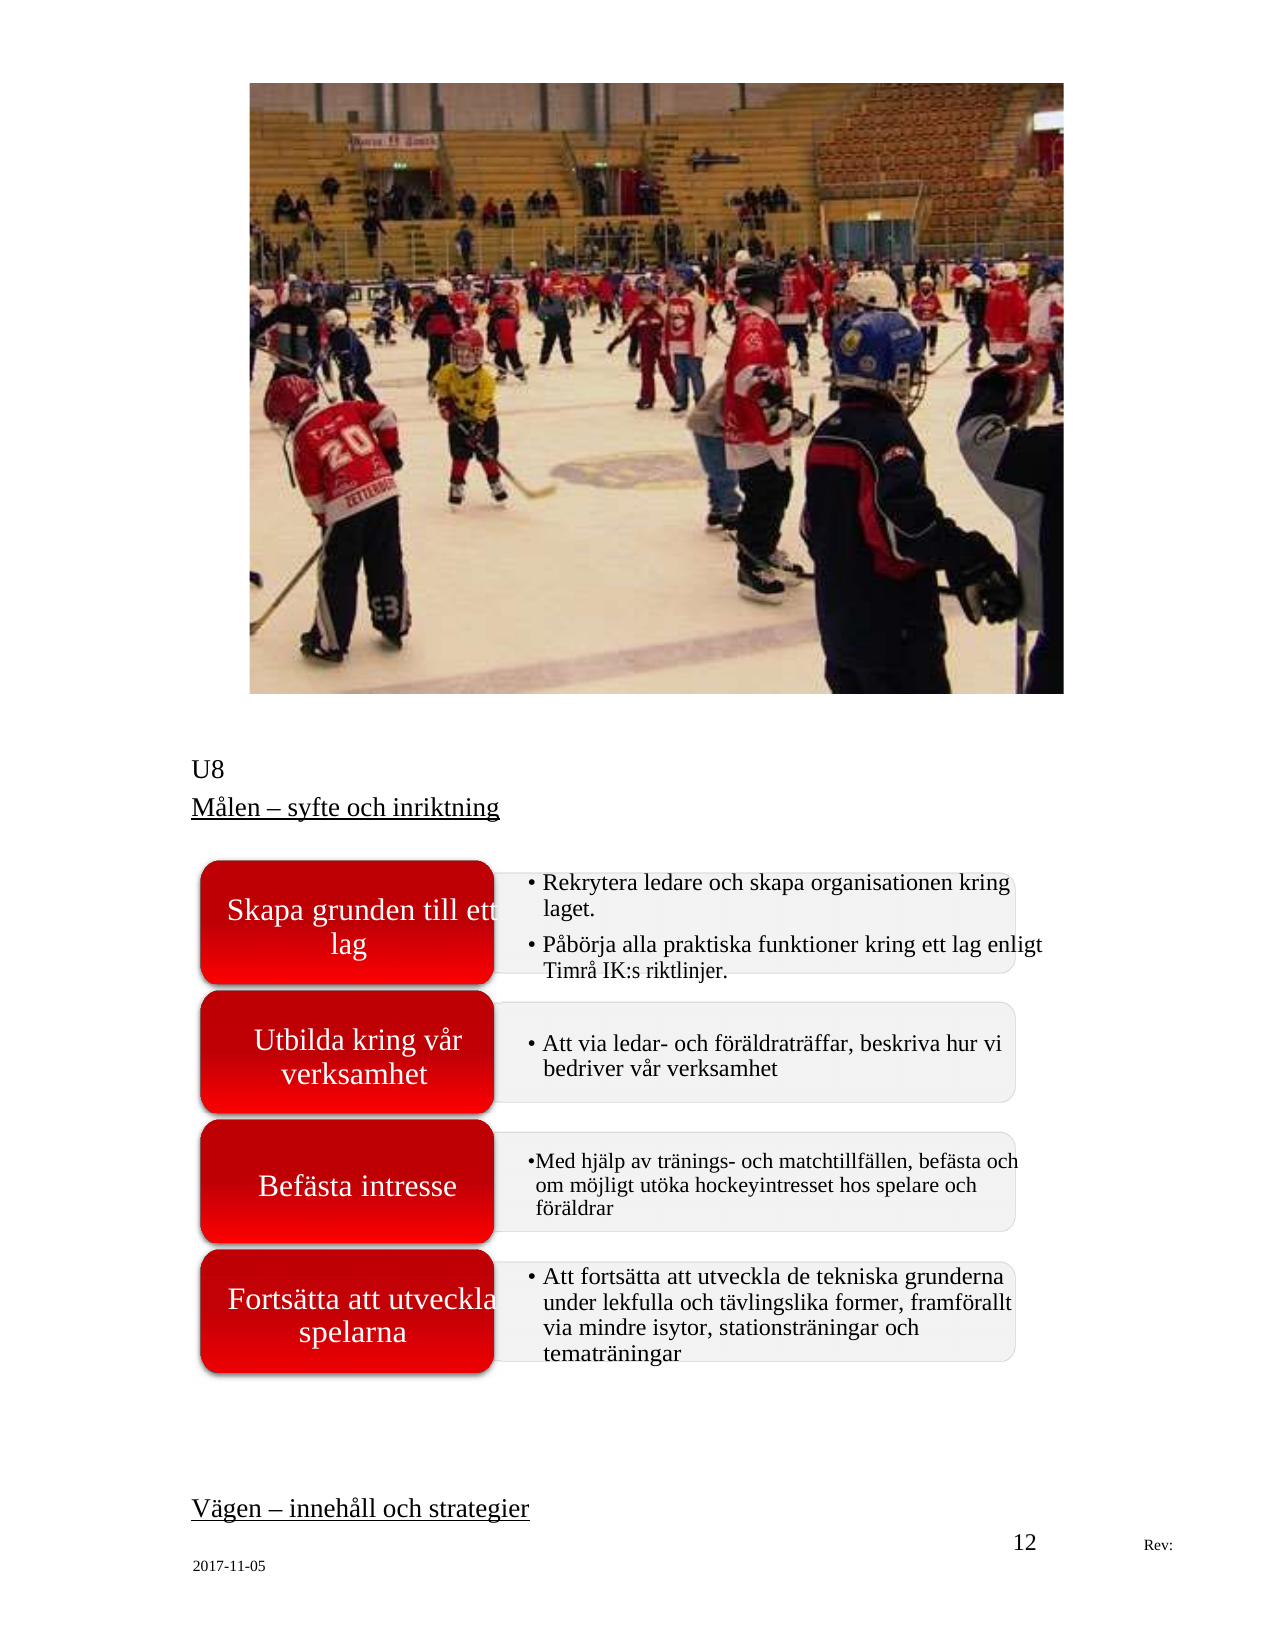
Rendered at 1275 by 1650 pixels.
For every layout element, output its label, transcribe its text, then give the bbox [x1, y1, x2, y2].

subtitle U8 [191, 753, 1174, 784]
picture [249, 83, 1064, 694]
text Vägen – innehåll och strategier [191, 1493, 1174, 1524]
text Målen – syfte och inriktning [191, 791, 1174, 822]
picture [192, 854, 1016, 1384]
